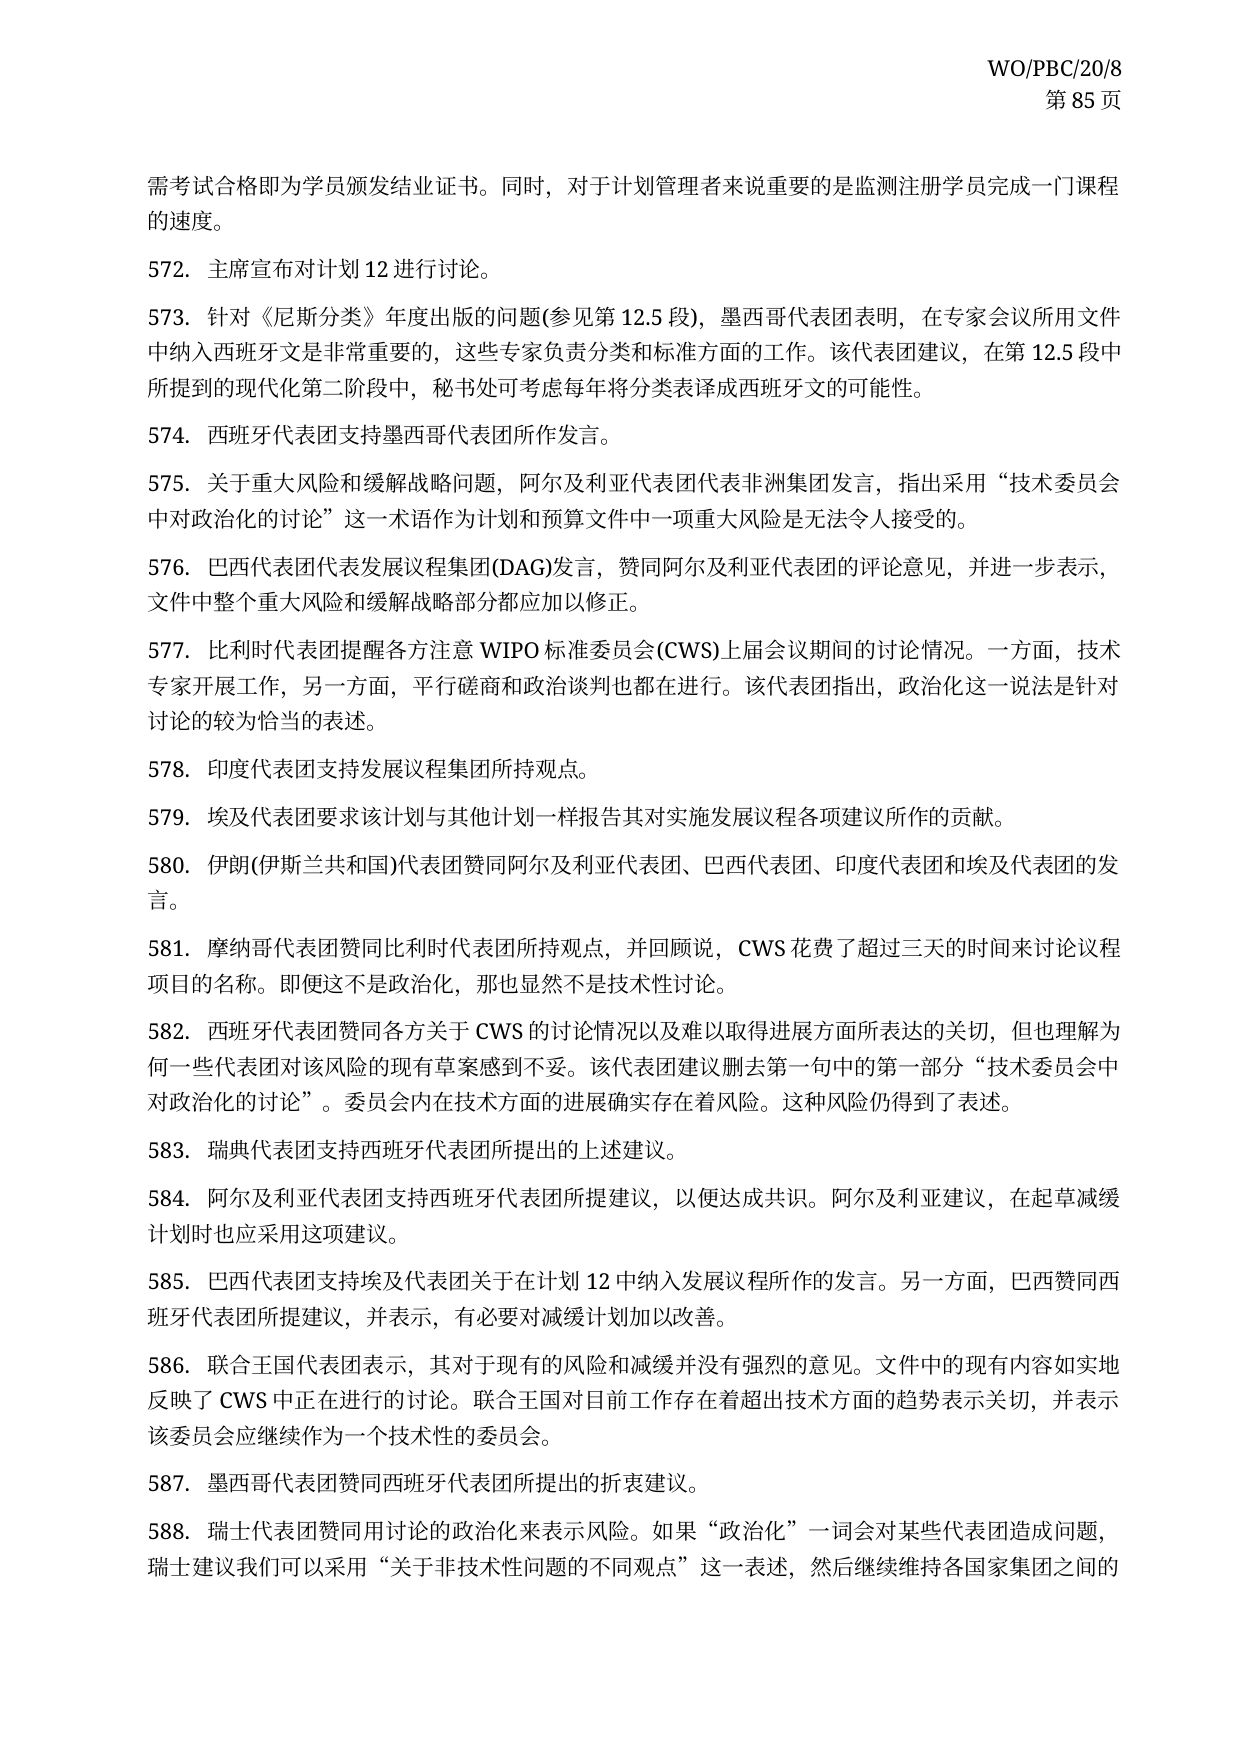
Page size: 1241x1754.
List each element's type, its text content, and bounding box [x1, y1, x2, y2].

list 瑞典代表团支持西班牙代表团所提出的上述建议。 [148, 1129, 1122, 1165]
list 联合王国代表团表示，其对于现有的风险和减缓并没有强烈的意见。文件中的现有内容如实地反映了CWS中正在进行的讨论。联合王国对目前工作存在着超出技术方面的趋势表示关切，并表示该委员会应继续作为一个技术性的委员会。 [148, 1344, 1122, 1450]
list 摩纳哥代表团赞同比利时代表团所持观点，并回顾说，CWS花费了超过三天的时间来讨论议程项目的名称。即便这不是政治化，那也显然不是技术性讨论。 [148, 927, 1122, 998]
list 伊朗(伊斯兰共和国)代表团赞同阿尔及利亚代表团、巴西代表团、印度代表团和埃及代表团的发言。 [148, 844, 1122, 915]
list 西班牙代表团支持墨西哥代表团所作发言。 [148, 415, 1122, 450]
list 针对《尼斯分类》年度出版的问题(参见第12.5段)，墨西哥代表团表明，在专家会议所用文件中纳入西班牙文是非常重要的，这些专家负责分类和标准方面的工作。该代表团建议，在第12.5段中所提到的现代化第二阶段中，秘书处可考虑每年将分类表译成西班牙文的可能性。 [148, 296, 1122, 402]
list 比利时代表团提醒各方注意WIPO标准委员会(CWS)上届会议期间的讨论情况。一方面，技术专家开展工作，另一方面，平行磋商和政治谈判也都在进行。该代表团指出，政治化这一说法是针对讨论的较为恰当的表述。 [148, 629, 1122, 736]
list 巴西代表团代表发展议程集团(DAG)发言，赞同阿尔及利亚代表团的评论意见，并进一步表示，文件中整个重大风险和缓解战略部分都应加以修正。 [148, 546, 1122, 617]
list 埃及代表团要求该计划与其他计划一样报告其对实施发展议程各项建议所作的贡献。 [148, 796, 1122, 832]
list 阿尔及利亚代表团支持西班牙代表团所提建议，以便达成共识。阿尔及利亚建议，在起草减缓计划时也应采用这项建议。 [148, 1177, 1122, 1248]
list 印度代表团支持发展议程集团所持观点。 [148, 748, 1122, 784]
list 主席宣布对计划12进行讨论。 [148, 248, 1122, 284]
list 墨西哥代表团赞同西班牙代表团所提出的折衷建议。 [148, 1463, 1122, 1498]
list 巴西代表团支持埃及代表团关于在计划12中纳入发展议程所作的发言。另一方面，巴西赞同西班牙代表团所提建议，并表示，有必要对减缓计划加以改善。 [148, 1261, 1122, 1332]
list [148, 1511, 1122, 1582]
list 西班牙代表团赞同各方关于CWS的讨论情况以及难以取得进展方面所表达的关切，但也理解为何一些代表团对该风险的现有草案感到不妥。该代表团建议删去第一句中的第一部分“技术委员会中对政治化的讨论”。委员会内在技术方面的进展确实存在着风险。这种风险仍得到了表述。 [148, 1011, 1122, 1117]
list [148, 165, 1122, 236]
list 关于重大风险和缓解战略问题，阿尔及利亚代表团代表非洲集团发言，指出采用“技术委员会中对政治化的讨论”这一术语作为计划和预算文件中一项重大风险是无法令人接受的。 [148, 463, 1122, 534]
